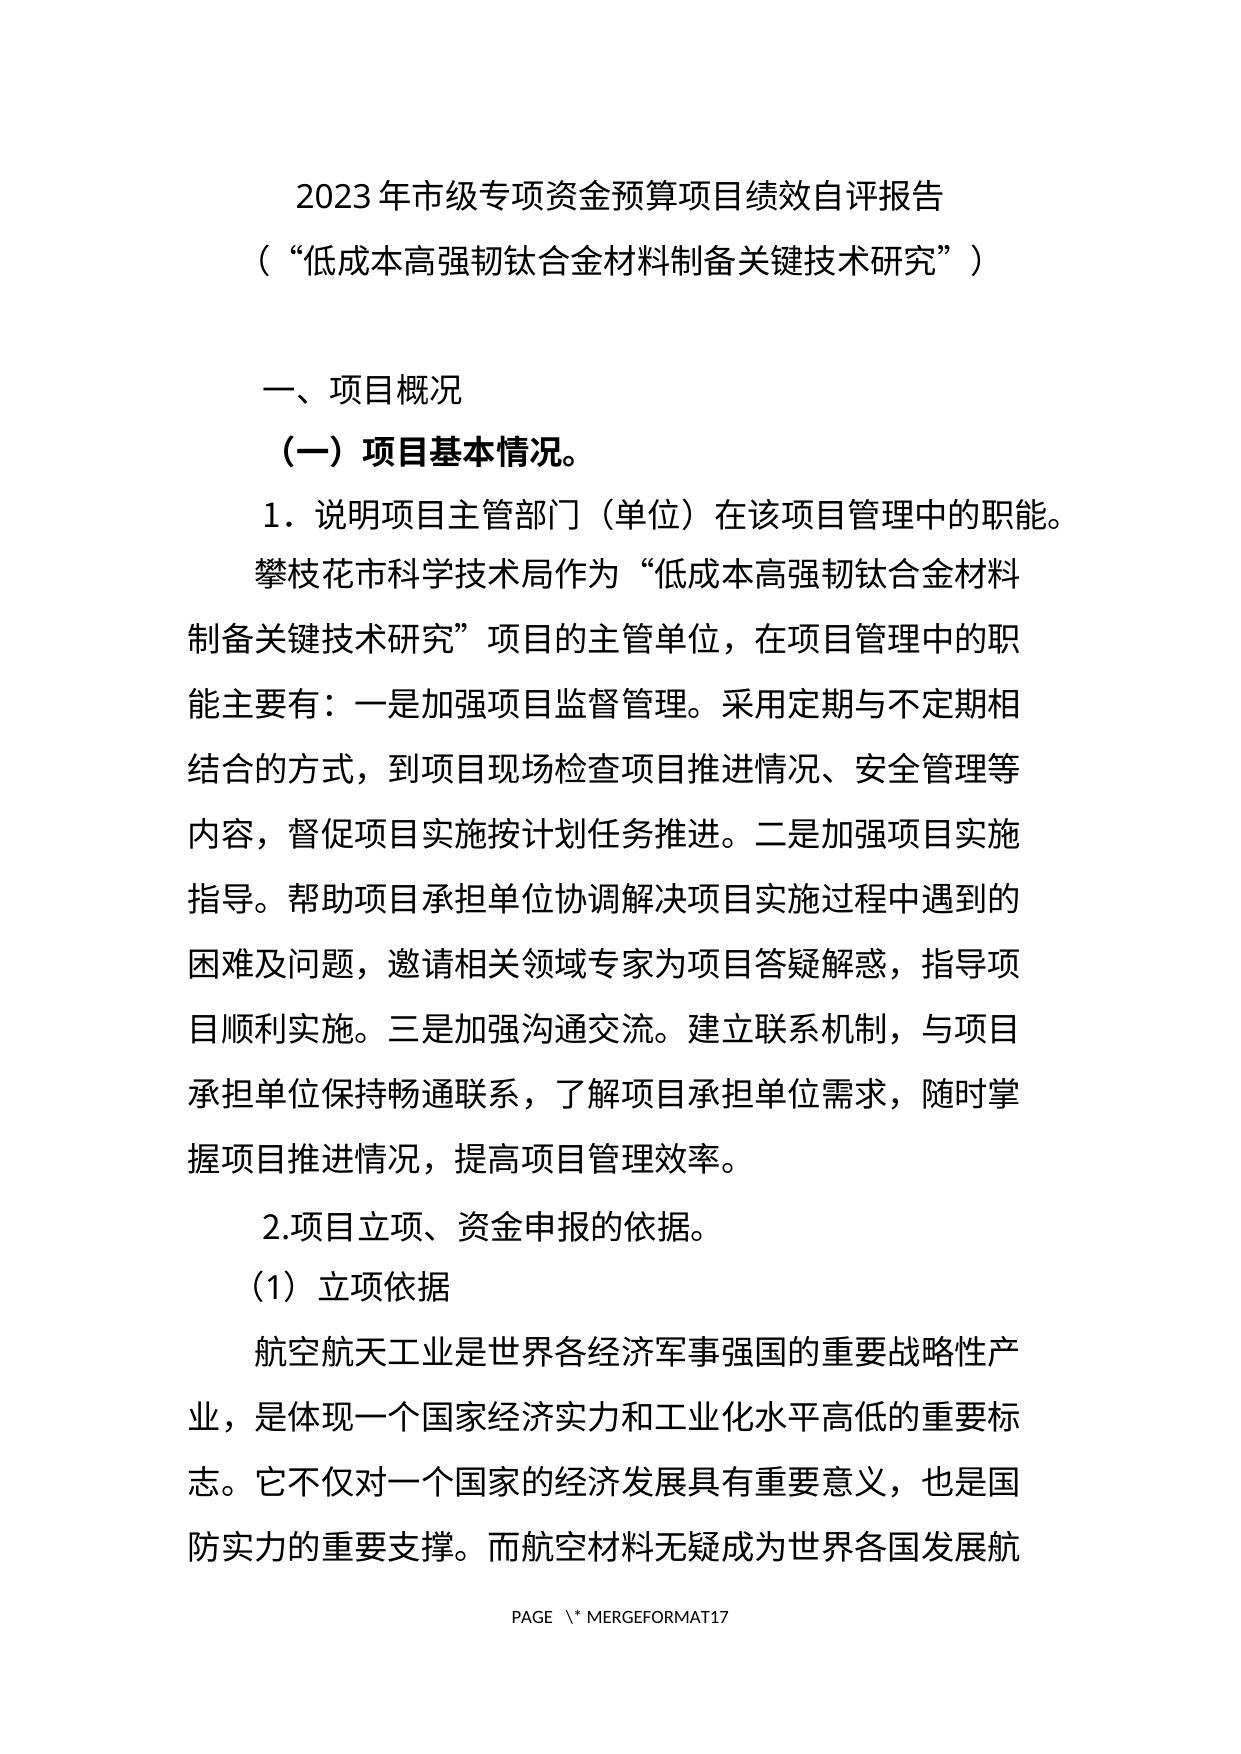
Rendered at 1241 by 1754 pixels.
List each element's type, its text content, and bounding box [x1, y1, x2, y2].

text 攀枝花市科学技术局作为“低成本高强韧钛合金材料制备关键技术研究”项目的主管单位，在项目管理中的职能主要有：一是加强项目监督管理。采用定期与不定期相结合的方式，到项目现场检查项目推进情况、安全管理等内容，督促项目实施按计划任务推进。二是加强项目实施指导。帮助项目承担单位协调解决项目实施过程中遇到的困难及问题，邀请相关领域专家为项目答疑解惑，指导项目顺利实施。三是加强沟通交流。建立联系机制，与项目承担单位保持畅通联系，了解项目承担单位需求，随时掌握项目推进情况，提高项目管理效率。 [187, 540, 1053, 1190]
text （1）立项依据 [187, 1252, 1053, 1317]
text （一）项目基本情况。 [187, 415, 1053, 477]
text 2023年市级专项资金预算项目绩效自评报告 [187, 162, 1053, 227]
text （“低成本高强韧钛合金材料制备关键技术研究”） [187, 227, 1053, 292]
text 一、项目概况 [187, 352, 1053, 415]
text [187, 1317, 1053, 1577]
text 1．说明项目主管部门（单位）在该项目管理中的职能。 [187, 477, 1053, 540]
text 2.项目立项、资金申报的依据。 [187, 1190, 1053, 1252]
